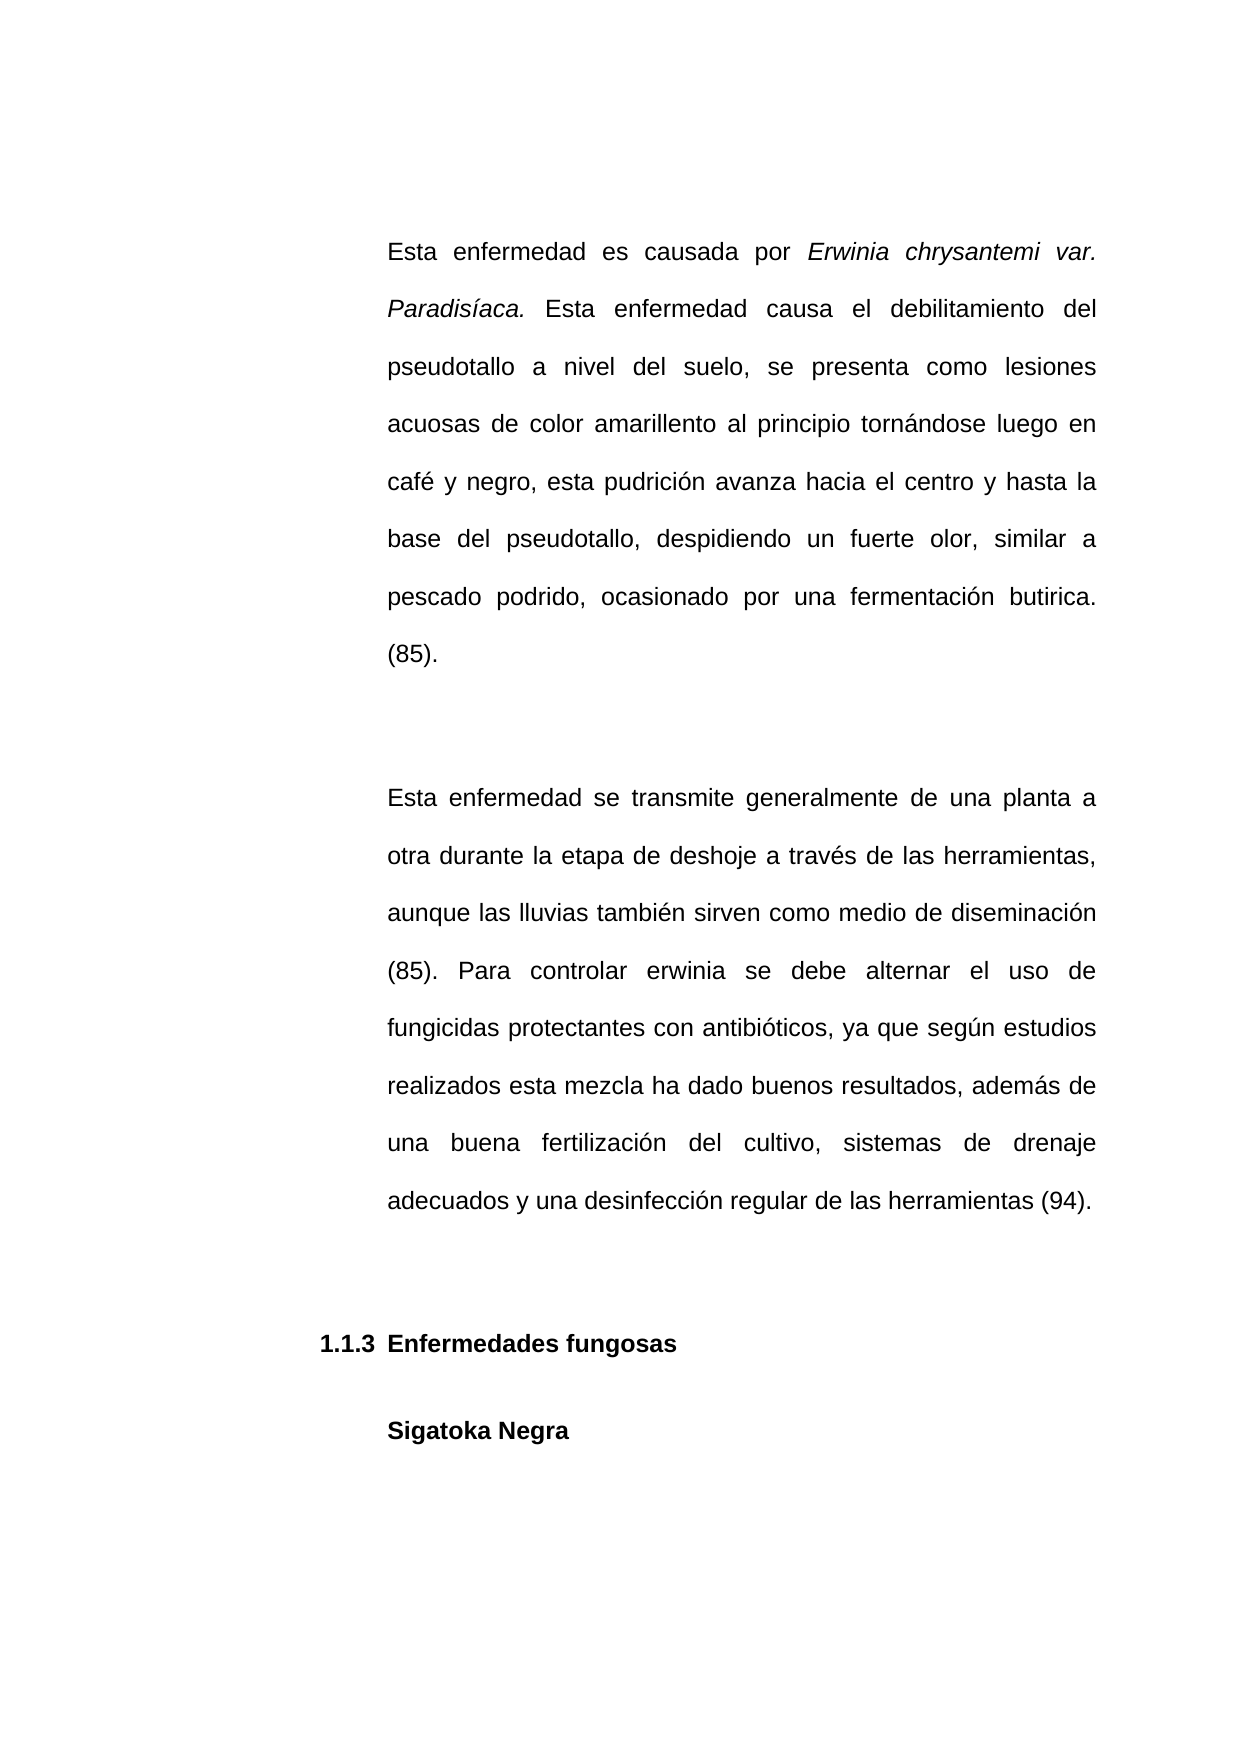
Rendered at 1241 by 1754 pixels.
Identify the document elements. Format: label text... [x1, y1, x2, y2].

subtitle Esta enfermedad se transmite generalmente de una planta a otra durante la etapa de deshoje a través de las herramientas, aunque las lluvias también sirven como medio de diseminación (85). Para controlar erwinia se debe alternar el uso de fungicidas protectantes con antibióticos, ya que según estudios realizados esta mezcla ha dado buenos resultados, además de una buena fertilización del cultivo, sistemas de drenaje adecuados y una desinfección regular de las herramientas (94). [387, 783, 1098, 1214]
subtitle Esta enfermedad es causada por Erwinia chrysantemi var. Paradisíaca. Esta enfermedad causa el debilitamiento del pseudotallo a nivel del suelo, se presenta como lesiones acuosas de color amarillento al principio tornándose luego en café y negro, esta pudrición avanza hacia el centro y hasta la base del pseudotallo, despidiendo un fuerte olor, similar a pescado podrido, ocasionado por una fermentación butirica. (85). [387, 237, 1098, 668]
subtitle Sigatoka Negra [387, 1416, 1098, 1444]
subtitle Enfermedades fungosas [319, 1329, 1098, 1358]
